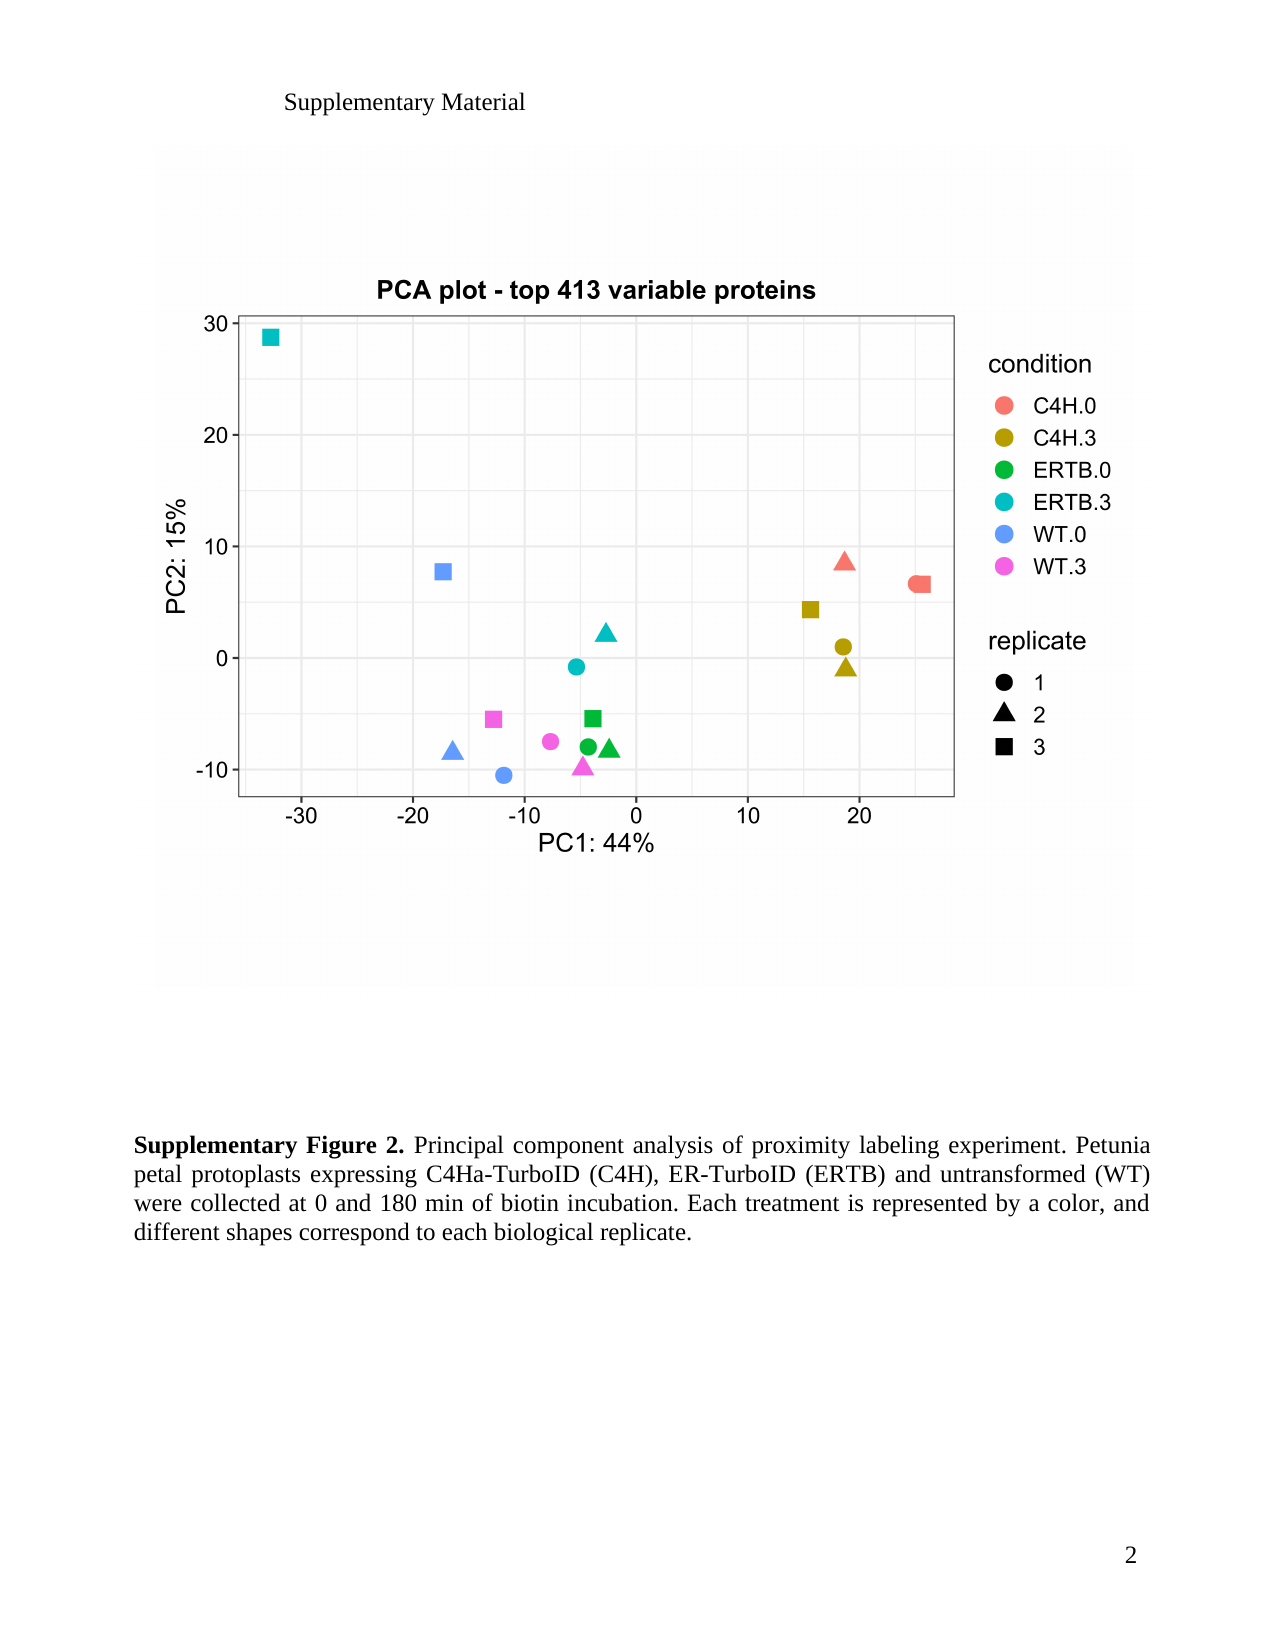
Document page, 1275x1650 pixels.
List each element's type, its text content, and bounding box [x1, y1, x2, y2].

text Supplementary Figure 2. Principal component analysis of proximity labeling experiment. Petunia petal protoplasts expressing C4Ha-TurboID (C4H), ER-TurboID (ERTB) and untransformed (WT) were collected at 0 and 180 min of biotin incubation. Each treatment is represented by a color, and different shapes correspond to each biological replicate. [133, 1131, 1152, 1246]
picture [133, 141, 1152, 998]
